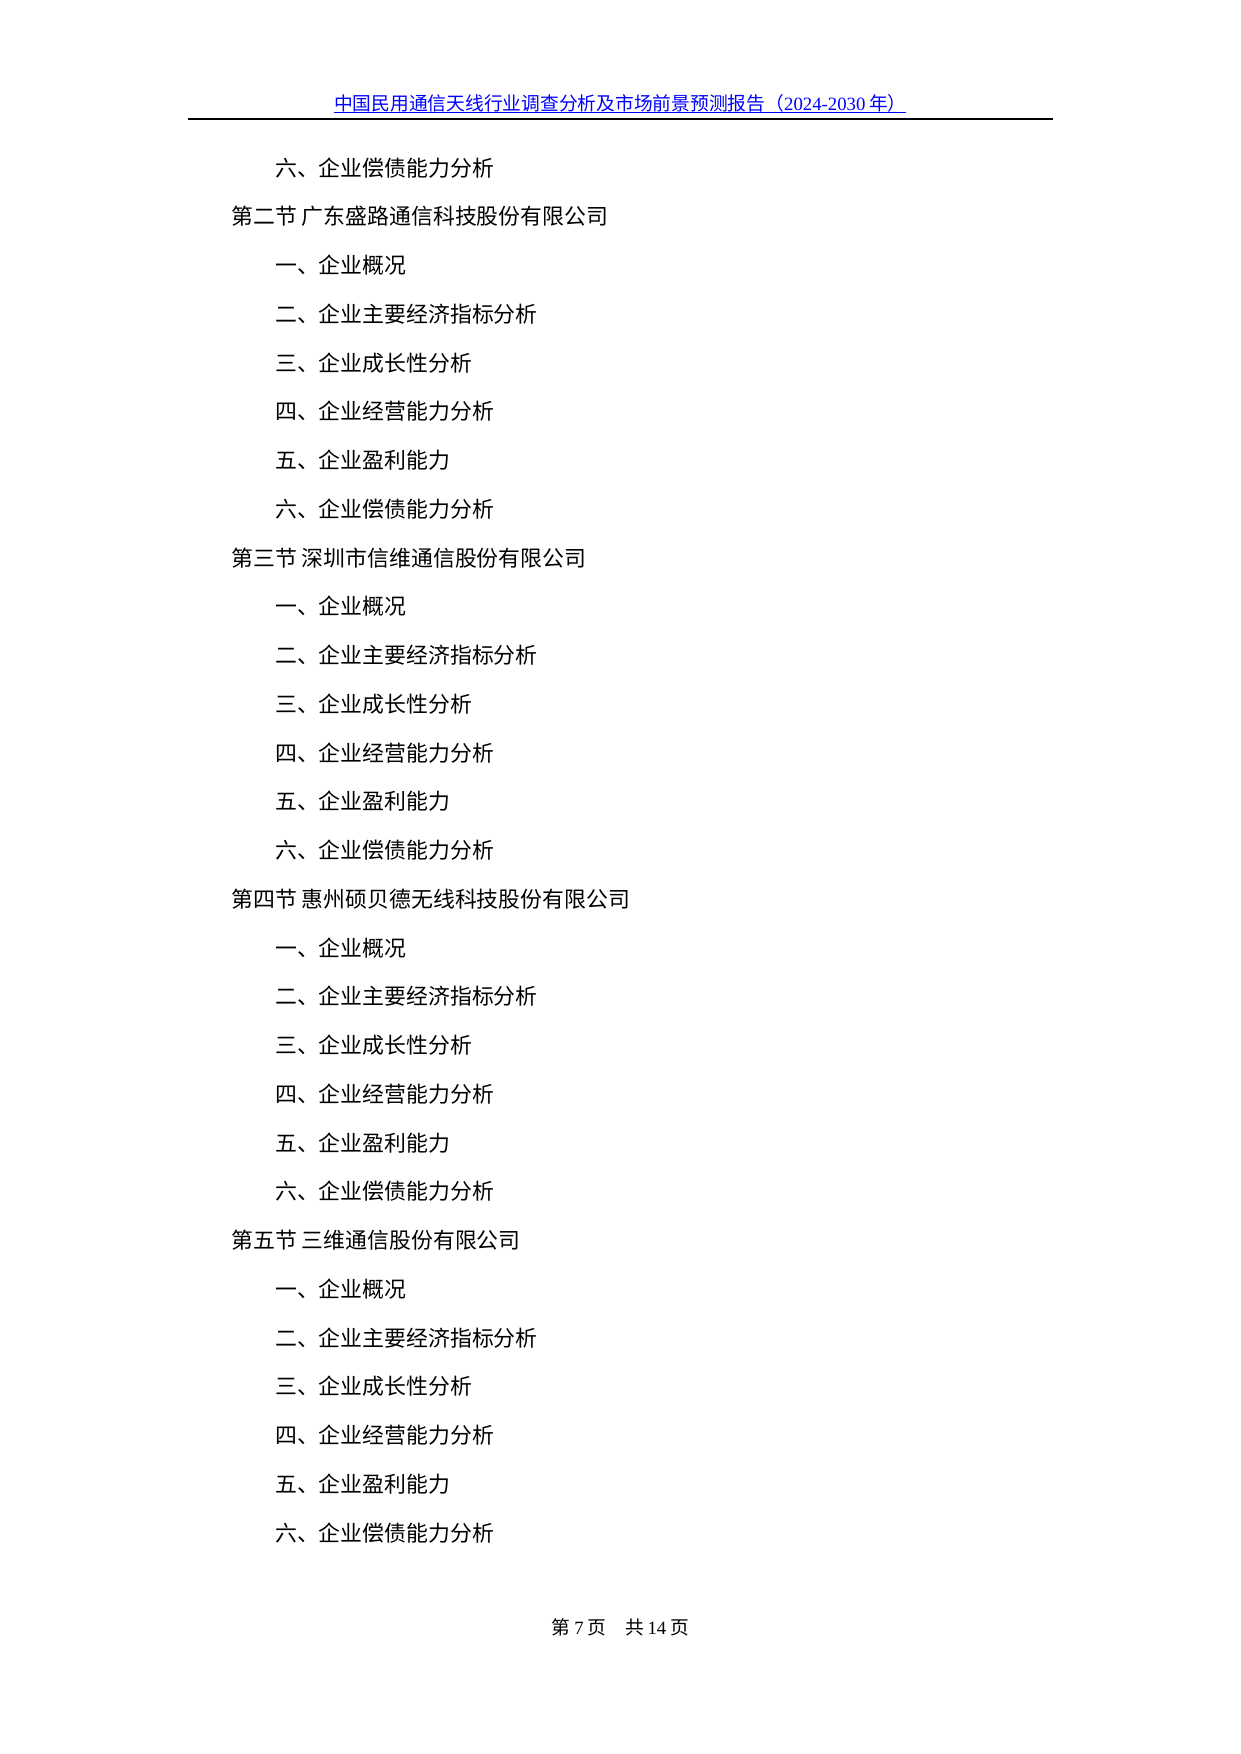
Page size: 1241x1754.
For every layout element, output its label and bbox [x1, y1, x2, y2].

text [187, 150, 1053, 1548]
